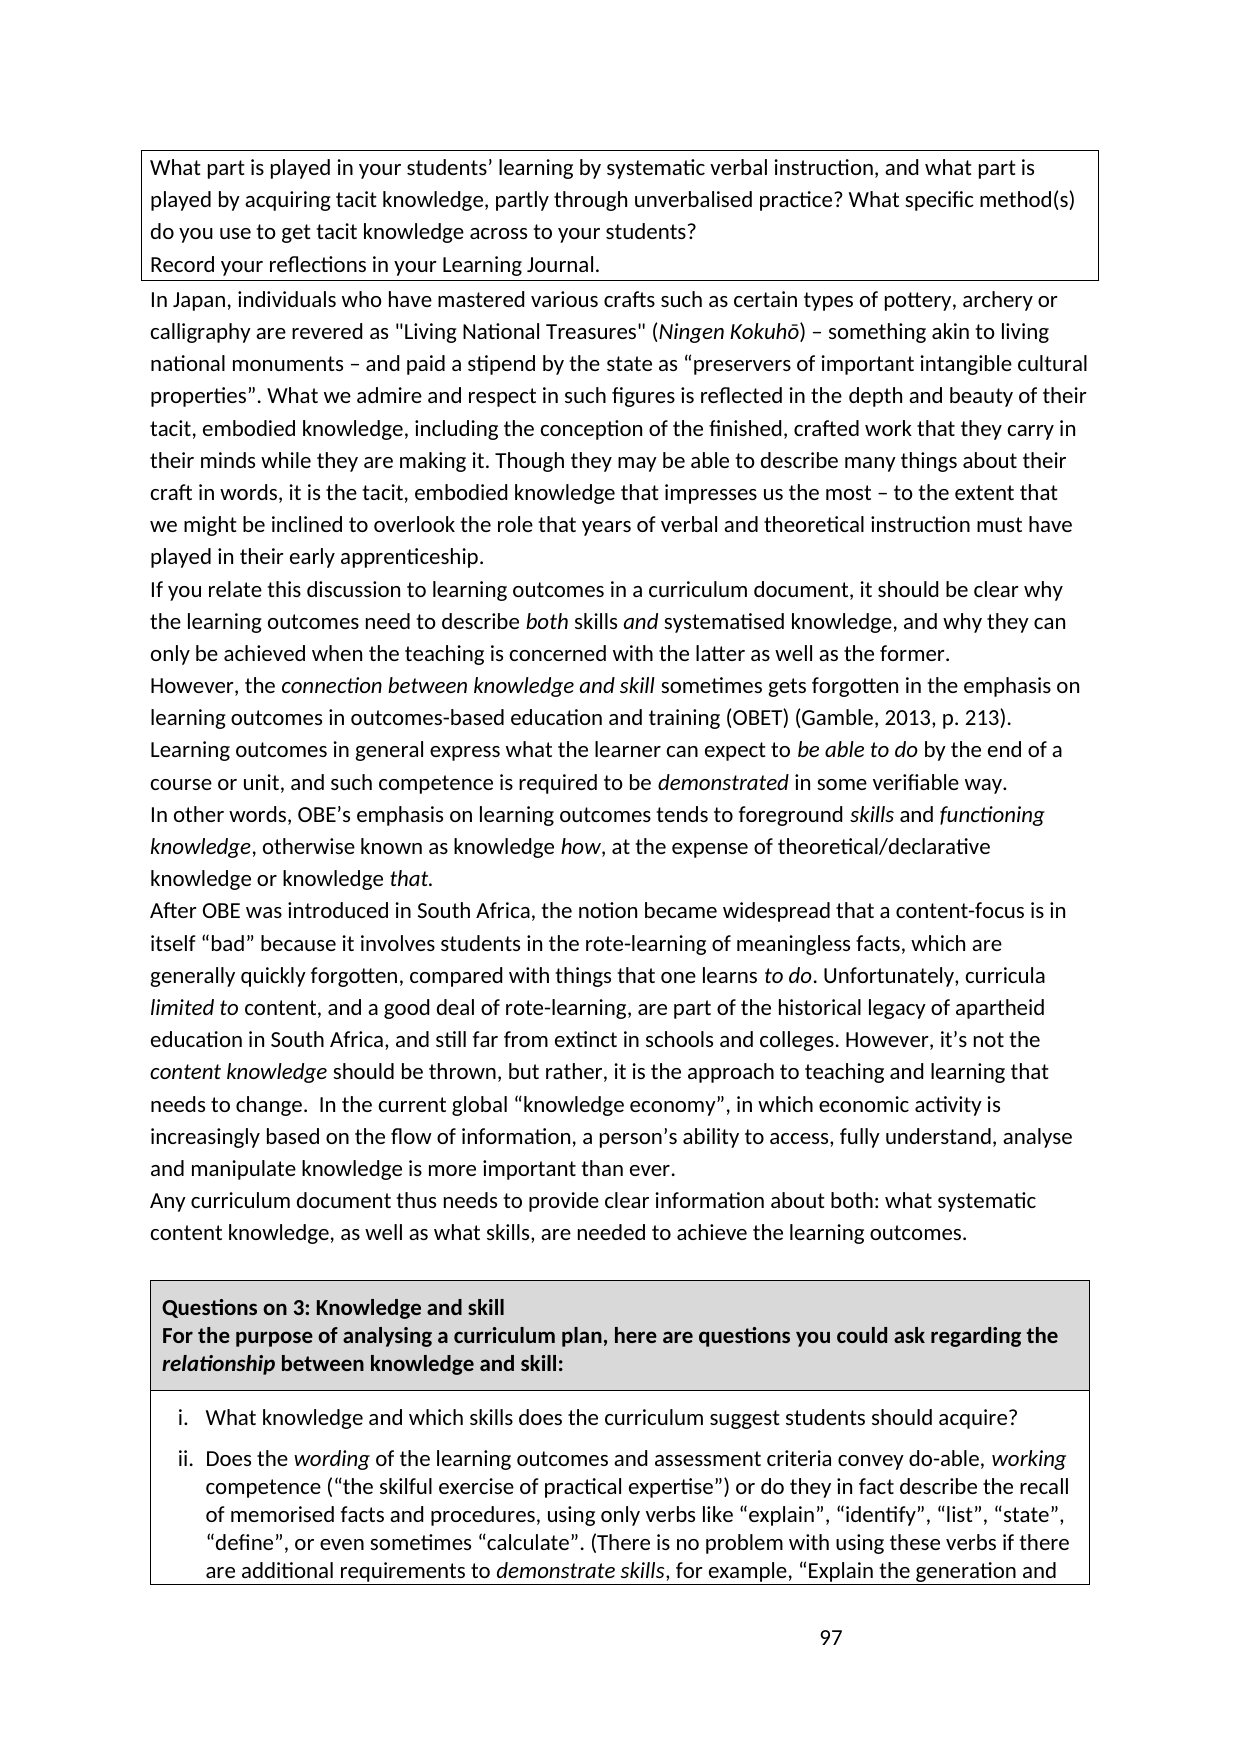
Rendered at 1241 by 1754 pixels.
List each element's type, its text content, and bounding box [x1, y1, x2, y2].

text Record your reflections in your Learning Journal. [142, 247, 1098, 280]
text However, the connection between knowledge and skill sometimes gets forgotten in the emphasis on learning outcomes in outcomes-based education and training (OBET) (Gamble, 2013, p. 213). Learning outcomes in general express what the learner can expect to be able to do by the end of a course or unit, and such competence is required to be demonstrated in some verifiable way. [150, 671, 1090, 796]
text What part is played in your students’ learning by systematic verbal instruction, and what part is played by acquiring tacit knowledge, partly through unverbalised practice? What specific method(s) do you use to get tacit knowledge across to your students? [142, 151, 1098, 246]
text In Japan, individuals who have mastered various crafts such as certain types of pottery, archery or calligraphy are revered as "Living National Treasures" (Ningen Kokuhō) – something akin to living national monuments – and paid a stipend by the state as “preservers of important intangible cultural properties”. What we admire and respect in such figures is reflected in the depth and beauty of their tacit, embodied knowledge, including the conception of the finished, crafted work that they carry in their minds while they are making it. Though they may be able to describe many things about their craft in words, it is the tacit, embodied knowledge that impresses us the most – to the extent that we might be inclined to overlook the role that years of verbal and theoretical instruction must have played in their early apprenticeship. [150, 285, 1090, 571]
text Any curriculum document thus needs to provide clear information about both: what systematic content knowledge, as well as what skills, are needed to achieve the learning outcomes. [150, 1186, 1090, 1246]
table_header Questions on 3: Knowledge and skill For the purpose of analysing a curriculum plan, here are questions you could ask regarding the relationship between knowledge and skill: [151, 1281, 1089, 1390]
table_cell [151, 1391, 1089, 1584]
text In other words, OBE’s emphasis on learning outcomes tends to foreground skills and functioning knowledge, otherwise known as knowledge how, at the expense of theoretical/declarative knowledge or knowledge that. [150, 800, 1090, 892]
text If you relate this discussion to learning outcomes in a curriculum document, it should be clear why the learning outcomes need to describe both skills and systematised knowledge, and why they can only be achieved when the teaching is concerned with the latter as well as the former. [150, 575, 1090, 667]
text After OBE was introduced in South Africa, the notion became widespread that a content-focus is in itself “bad” because it involves students in the rote-learning of meaningless facts, which are generally quickly forgotten, compared with things that one learns to do. Unfortunately, curricula limited to content, and a good deal of rote-learning, are part of the historical legacy of apartheid education in South Africa, and still far from extinct in schools and colleges. However, it’s not the content knowledge should be thrown, but rather, it is the approach to teaching and learning that needs to change. In the current global “knowledge economy”, in which economic activity is increasingly based on the flow of information, a person’s ability to access, fully understand, analyse and manipulate knowledge is more important than ever. [150, 897, 1090, 1182]
